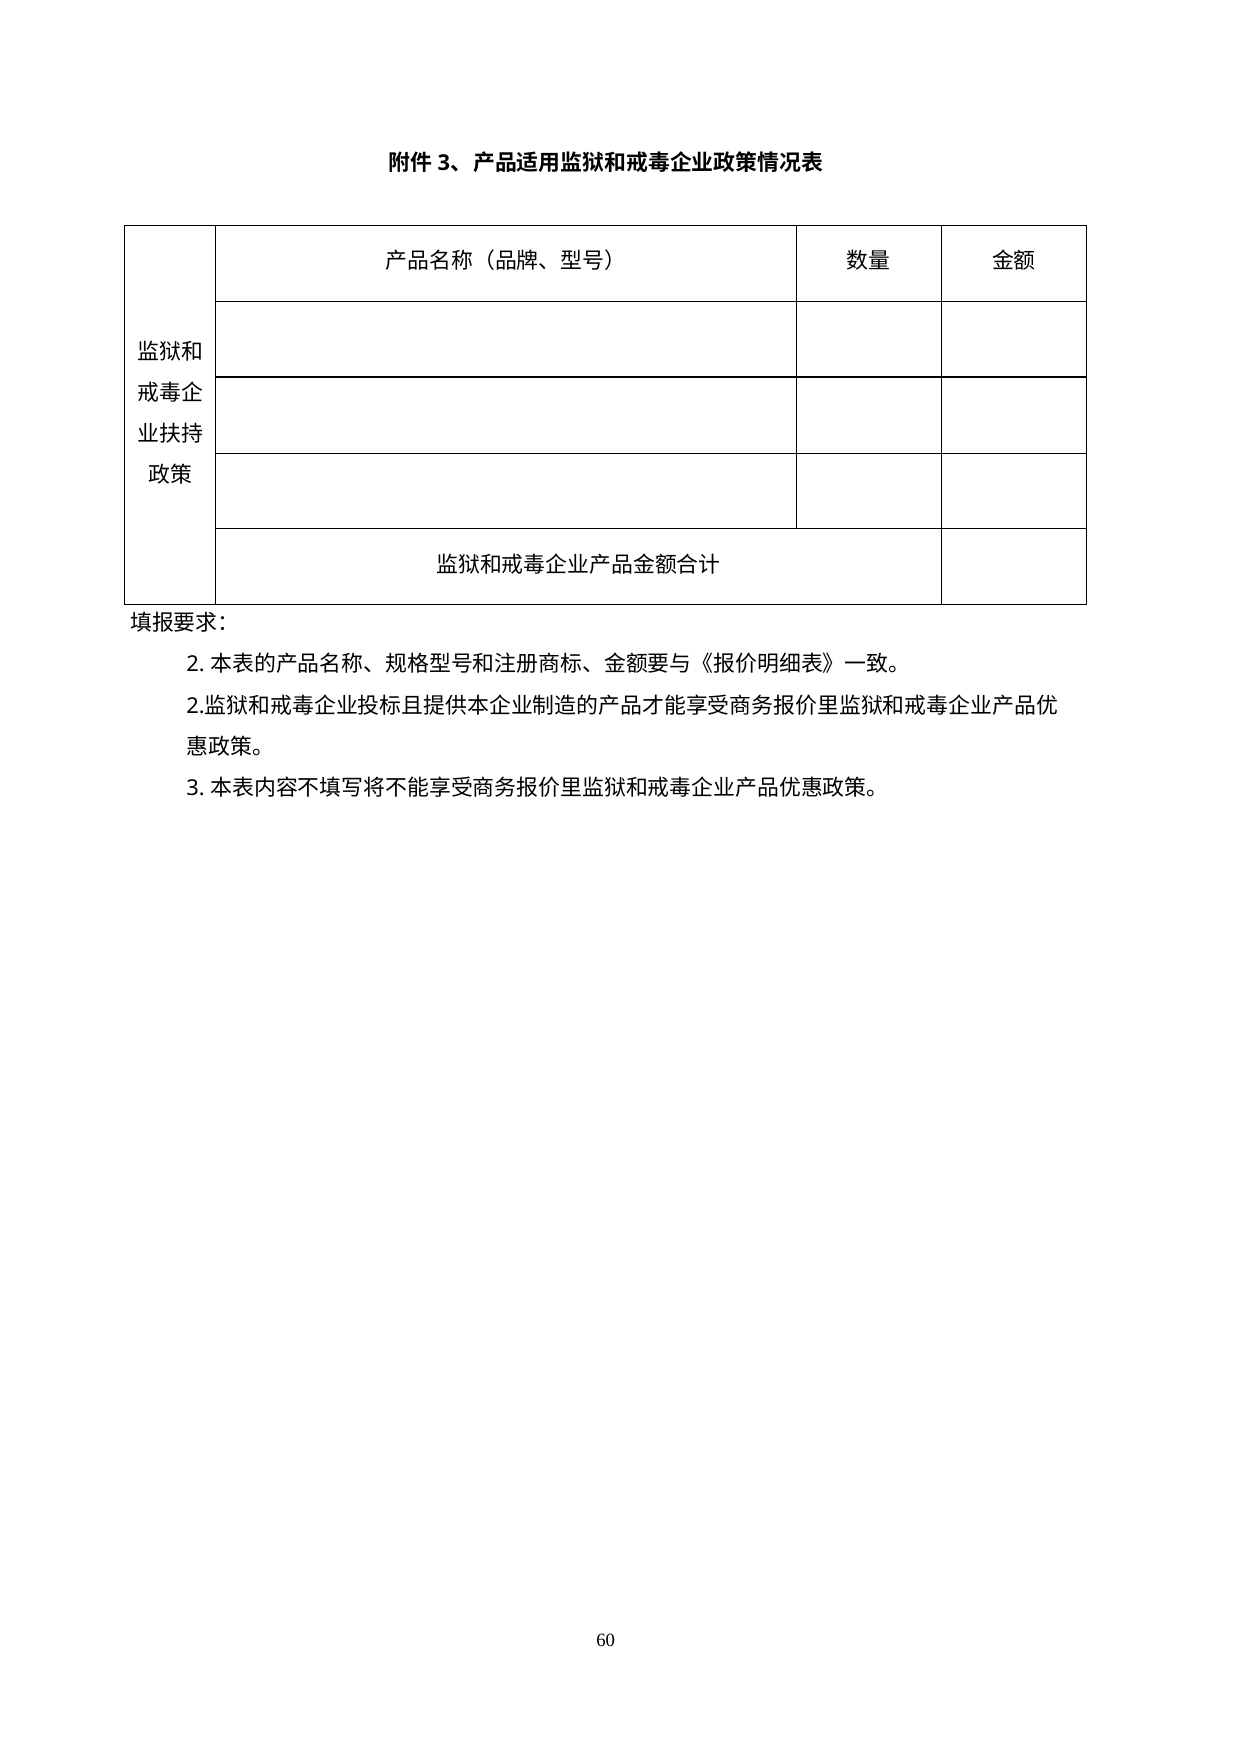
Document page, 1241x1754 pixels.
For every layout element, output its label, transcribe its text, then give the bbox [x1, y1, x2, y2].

table_header 金额 [942, 226, 1086, 301]
table_header 监狱和戒毒企业扶持政策 [125, 226, 215, 604]
table_cell [797, 302, 941, 376]
text 3. 本表内容不填写将不能享受商务报价里监狱和戒毒企业产品优惠政策。 [186, 770, 1072, 802]
text 填报要求： [130, 605, 1081, 637]
table_cell [942, 302, 1086, 376]
table_header 产品名称（品牌、型号） [216, 226, 796, 301]
table_cell [797, 378, 941, 452]
list 本表的产品名称、规格型号和注册商标、金额要与《报价明细表》一致。 [127, 646, 1072, 678]
table_cell [942, 378, 1086, 452]
table_cell [216, 454, 796, 528]
table_cell [942, 454, 1086, 528]
table_cell [797, 454, 941, 528]
table_cell 监狱和戒毒企业产品金额合计 [216, 529, 941, 604]
table_cell [216, 302, 796, 376]
table_header 数量 [797, 226, 941, 301]
table_cell [942, 529, 1086, 604]
text 附件3、产品适用监狱和戒毒企业政策情况表 [130, 145, 1081, 176]
text 2.监狱和戒毒企业投标且提供本企业制造的产品才能享受商务报价里监狱和戒毒企业产品优惠政策。 [186, 688, 1072, 761]
table_cell [216, 378, 796, 452]
